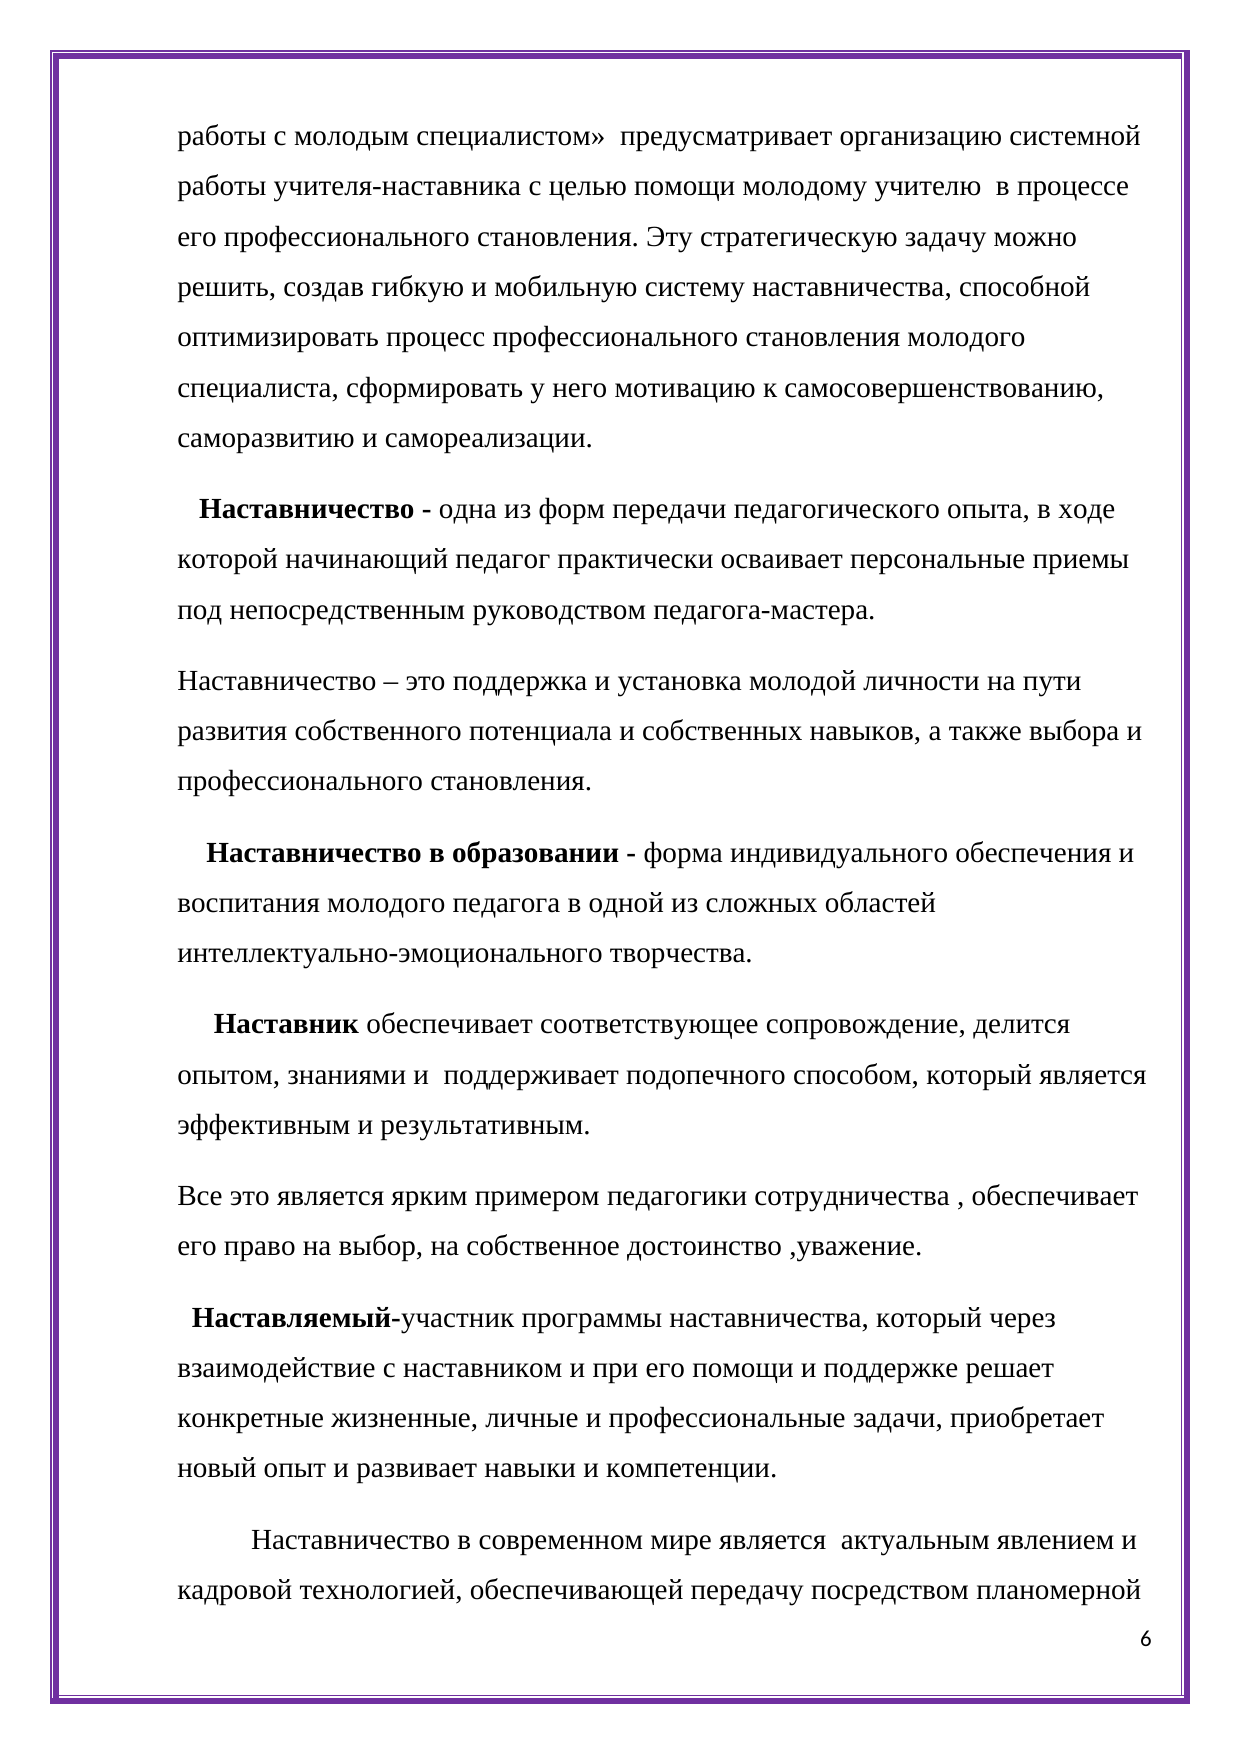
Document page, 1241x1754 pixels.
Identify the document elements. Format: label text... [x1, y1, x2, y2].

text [177, 1522, 1152, 1606]
text Наставничество - одна из форм передачи педагогического опыта, в ходе которой начинающий педагог практически осваивает персональные приемы под непосредственным руководством педагога-мастера. [177, 491, 1152, 625]
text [177, 118, 1152, 453]
text Наставляемый-участник программы наставничества, который через взаимодействие с наставником и при его помощи и поддержке решает конкретные жизненные, личные и профессиональные задачи, приобретает новый опыт и развивает навыки и компетенции. [177, 1300, 1152, 1484]
text Наставничество в образовании - форма индивидуального обеспечения и воспитания молодого педагога в одной из сложных областей интеллектуально-эмоционального творчества. [177, 835, 1152, 969]
text Наставничество – это поддержка и установка молодой личности на пути развития собственного потенциала и собственных навыков, а также выбора и профессионального становления. [177, 663, 1152, 797]
text Наставник обеспечивает соответствующее сопровождение, делится опытом, знаниями и поддерживает подопечного способом, который является эффективным и результативным. [177, 1006, 1152, 1141]
text Все это является ярким примером педагогики сотрудничества , обеспечивает его право на выбор, на собственное достоинство ,уважение. [177, 1178, 1152, 1262]
